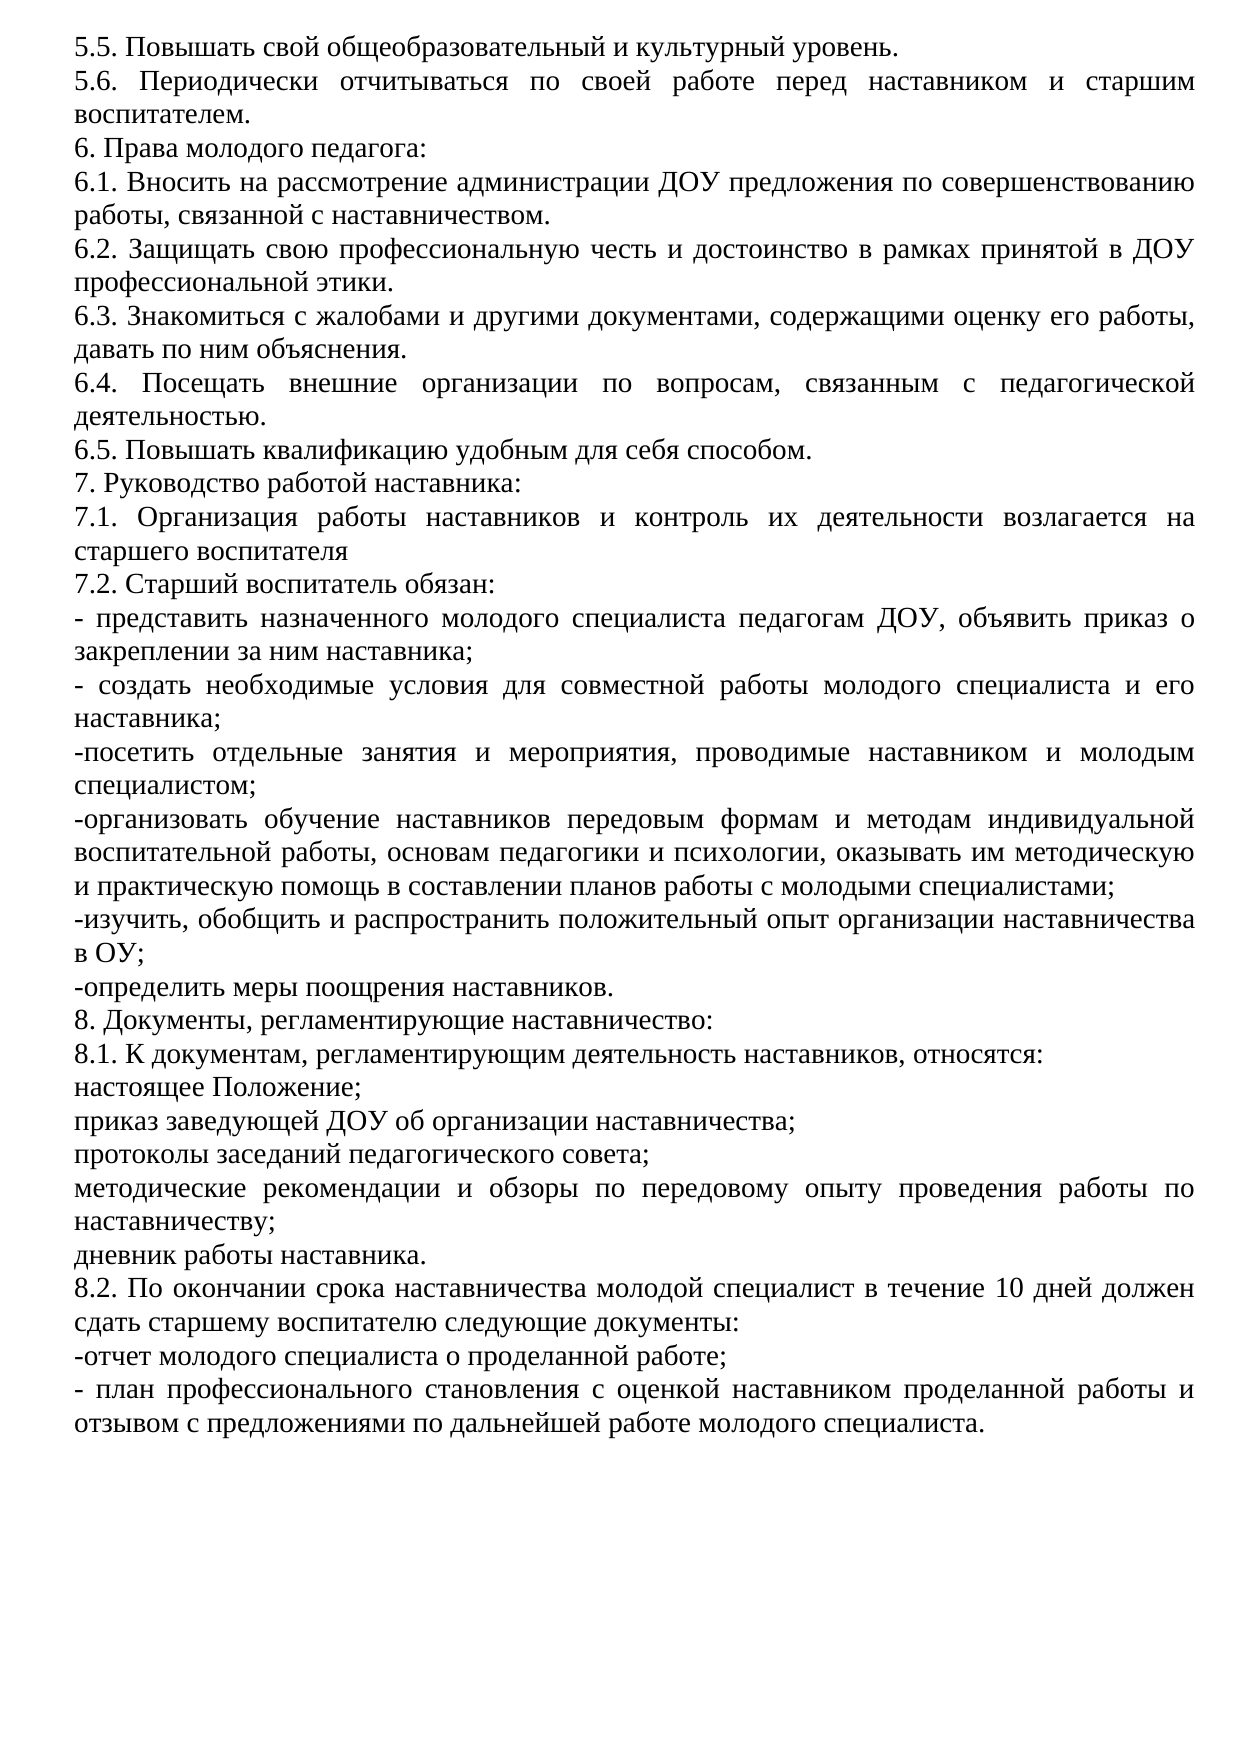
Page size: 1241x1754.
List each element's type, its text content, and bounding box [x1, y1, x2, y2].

text -посетить отдельные занятия и мероприятия, проводимые наставником и молодым специалистом; [74, 734, 1196, 801]
text -отчет молодого специалиста о проделанной работе; [74, 1338, 1196, 1371]
text -определить меры поощрения наставников. [74, 969, 1196, 1002]
text настоящее Положение; [74, 1069, 1196, 1103]
text 6.4. Посещать внешние организации по вопросам, связанным с педагогической деятельностью. [74, 365, 1196, 432]
text 5.6. Периодически отчитываться по своей работе перед наставником и старшим воспитателем. [74, 63, 1196, 130]
text 7.2. Старший воспитатель обязан: [74, 566, 1196, 600]
text методические рекомендации и обзоры по передовому опыту проведения работы по наставничеству; [74, 1170, 1196, 1237]
text приказ заведующей ДОУ об организации наставничества; [74, 1103, 1196, 1136]
text - план профессионального становления с оценкой наставником проделанной работы и отзывом с предложениями по дальнейшей работе молодого специалиста. [74, 1371, 1196, 1438]
text 6.1. Вносить на рассмотрение администрации ДОУ предложения по совершенствованию работы, связанной с наставничеством. [74, 164, 1196, 231]
text 8. Документы, регламентирующие наставничество: [74, 1002, 1196, 1036]
text - создать необходимые условия для совместной работы молодого специалиста и его наставника; [74, 667, 1196, 734]
text дневник работы наставника. [74, 1237, 1196, 1271]
text 6.2. Защищать свою профессиональную честь и достоинство в рамках принятой в ДОУ профессиональной этики. [74, 231, 1196, 298]
text 5.5. Повышать свой общеобразовательный и культурный уровень. [74, 29, 1196, 63]
text 8.2. По окончании срока наставничества молодой специалист в течение 10 дней должен сдать старшему воспитателю следующие документы: [74, 1271, 1196, 1338]
text 6.5. Повышать квалификацию удобным для себя способом. [74, 432, 1196, 466]
text 7. Руководство работой наставника: [74, 466, 1196, 499]
text 6. Права молодого педагога: [74, 130, 1196, 164]
text -изучить, обобщить и распространить положительный опыт организации наставничества в ОУ; [74, 902, 1196, 969]
text 8.1. К документам, регламентирующим деятельность наставников, относятся: [74, 1036, 1196, 1069]
text 6.3. Знакомиться с жалобами и другими документами, содержащими оценку его работы, давать по ним объяснения. [74, 298, 1196, 365]
text протоколы заседаний педагогического совета; [74, 1136, 1196, 1170]
text 7.1. Организация работы наставников и контроль их деятельности возлагается на старшего воспитателя [74, 499, 1196, 566]
text -организовать обучение наставников передовым формам и методам индивидуальной воспитательной работы, основам педагогики и психологии, оказывать им методическую и практическую помощь в составлении планов работы с молодыми специалистами; [74, 801, 1196, 902]
text - представить назначенного молодого специалиста педагогам ДОУ, объявить приказ о закреплении за ним наставника; [74, 600, 1196, 667]
